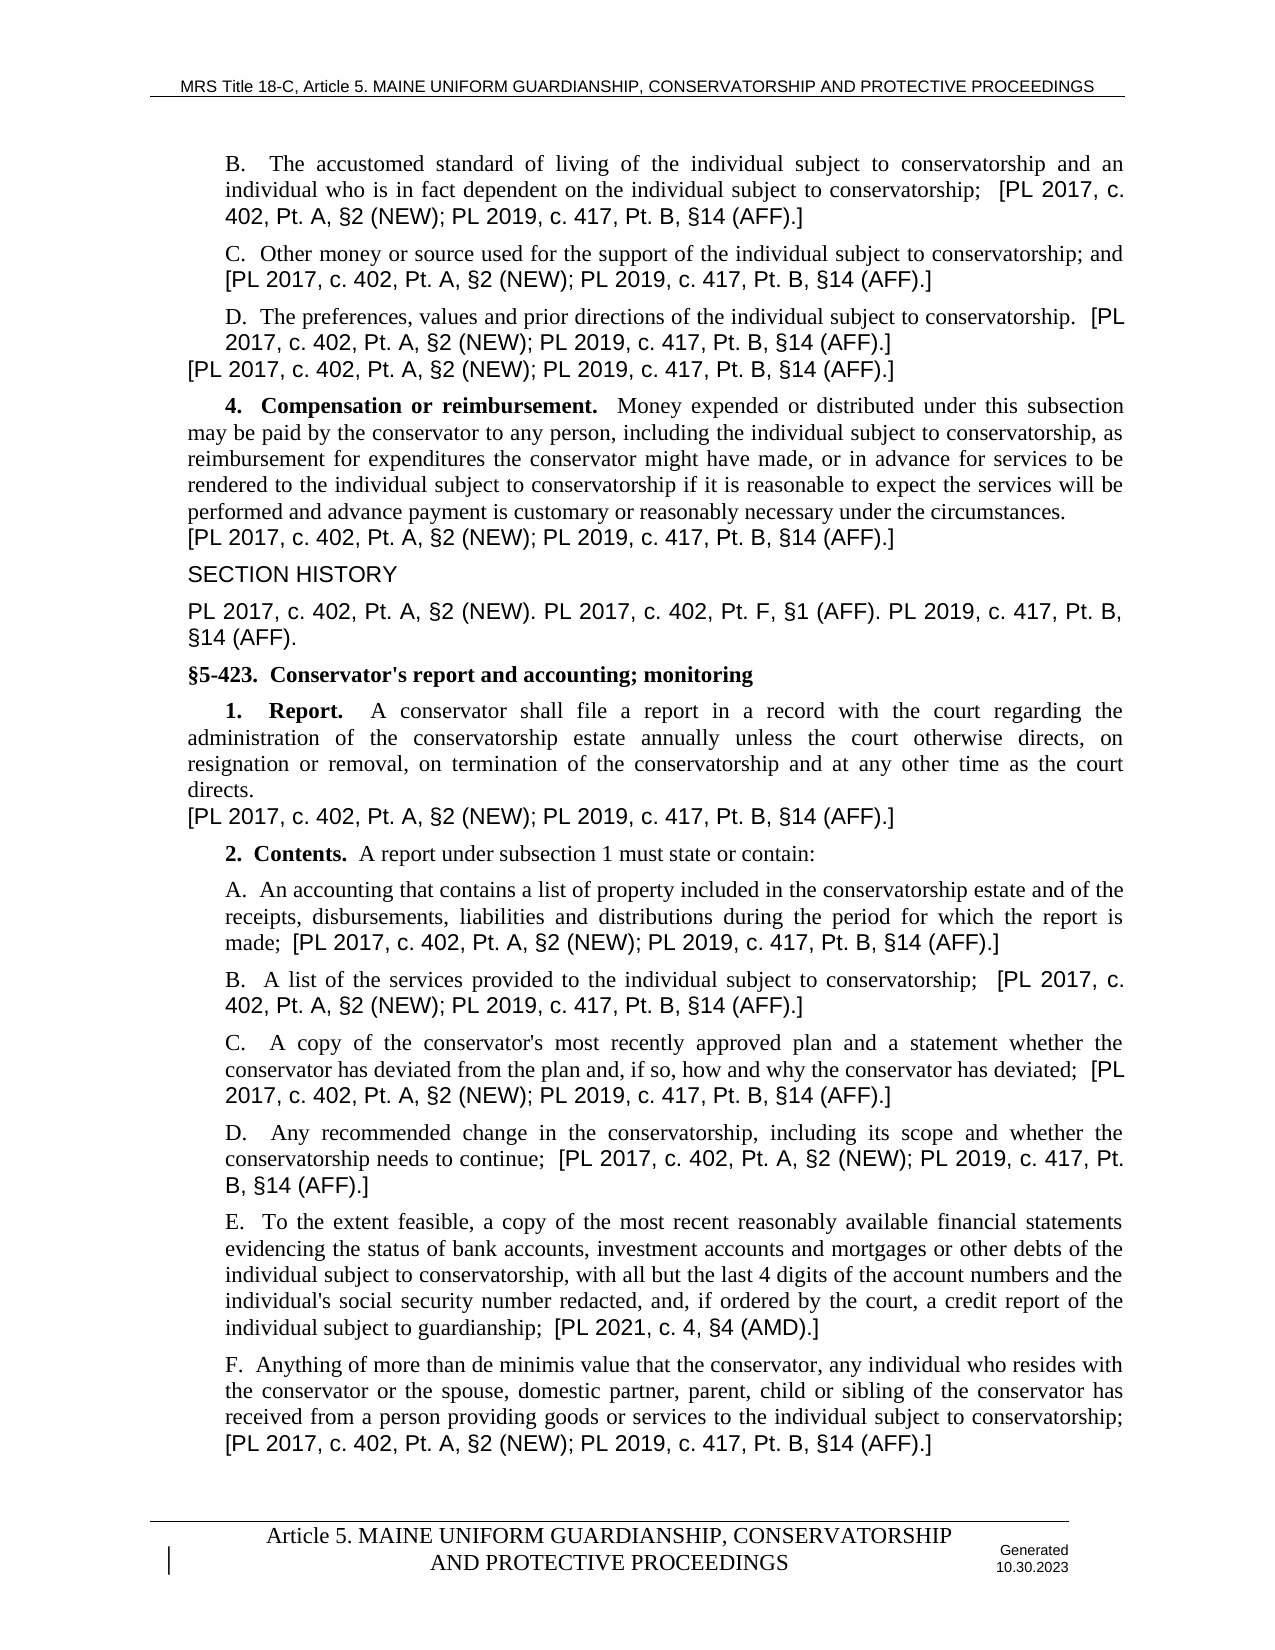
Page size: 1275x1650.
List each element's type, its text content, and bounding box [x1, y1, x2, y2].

text F. Anything of more than de minimis value that the conservator, any individual who resides with the conservator or the spouse, domestic partner, parent, child or sibling of the conservator has received from a person providing goods or services to the individual subject to conservatorship; [PL 2017, c. 402, Pt. A, §2 (NEW); PL 2019, c. 417, Pt. B, §14 (AFF).] [225, 1351, 1125, 1456]
text A. An accounting that contains a list of property included in the conservatorship estate and of the receipts, disbursements, liabilities and distributions during the period for which the report is made; [PL 2017, c. 402, Pt. A, §2 (NEW); PL 2019, c. 417, Pt. B, §14 (AFF).] [225, 876, 1125, 956]
text E. To the extent feasible, a copy of the most recent reasonably available financial statements evidencing the status of bank accounts, investment accounts and mortgages or other debts of the individual subject to conservatorship, with all but the last 4 digits of the account numbers and the individual's social security number redacted, and, if ordered by the court, a credit report of the individual subject to guardianship; [PL 2021, c. 4, §4 (AMD).] [225, 1208, 1125, 1340]
text [PL 2017, c. 402, Pt. A, §2 (NEW); PL 2019, c. 417, Pt. B, §14 (AFF).] [187, 803, 1125, 829]
text C. Other money or source used for the support of the individual subject to conservatorship; and [PL 2017, c. 402, Pt. A, §2 (NEW); PL 2019, c. 417, Pt. B, §14 (AFF).] [225, 239, 1125, 292]
text D. Any recommended change in the conservatorship, including its scope and whether the conservatorship needs to continue; [PL 2017, c. 402, Pt. A, §2 (NEW); PL 2019, c. 417, Pt. B, §14 (AFF).] [225, 1119, 1125, 1198]
text §5-423. Conservator's report and accounting; monitoring [187, 661, 1125, 687]
text 2. Contents. A report under subsection 1 must state or contain: [187, 840, 1125, 866]
text C. A copy of the conservator's most recently approved plan and a statement whether the conservator has deviated from the plan and, if so, how and why the conservator has deviated; [PL 2017, c. 402, Pt. A, §2 (NEW); PL 2019, c. 417, Pt. B, §14 (AFF).] [225, 1029, 1125, 1108]
text D. The preferences, values and prior directions of the individual subject to conservatorship. [PL 2017, c. 402, Pt. A, §2 (NEW); PL 2019, c. 417, Pt. B, §14 (AFF).] [225, 303, 1125, 356]
text 1. Report. A conservator shall file a report in a record with the court regarding the administration of the conservatorship estate annually unless the court otherwise directs, on resignation or removal, on termination of the conservatorship and at any other time as the court directs. [187, 697, 1125, 803]
text B. The accustomed standard of living of the individual subject to conservatorship and an individual who is in fact dependent on the individual subject to conservatorship; [PL 2017, c. 402, Pt. A, §2 (NEW); PL 2019, c. 417, Pt. B, §14 (AFF).] [225, 150, 1125, 229]
text [PL 2017, c. 402, Pt. A, §2 (NEW); PL 2019, c. 417, Pt. B, §14 (AFF).] [187, 524, 1125, 550]
text B. A list of the services provided to the individual subject to conservatorship; [PL 2017, c. 402, Pt. A, §2 (NEW); PL 2019, c. 417, Pt. B, §14 (AFF).] [225, 966, 1125, 1019]
text 4. Compensation or reimbursement. Money expended or distributed under this subsection may be paid by the conservator to any person, including the individual subject to conservatorship, as reimbursement for expenditures the conservator might have made, or in advance for services to be rendered to the individual subject to conservatorship if it is reasonable to expect the services will be performed and advance payment is customary or reasonably necessary under the circumstances. [187, 392, 1125, 524]
text [PL 2017, c. 402, Pt. A, §2 (NEW); PL 2019, c. 417, Pt. B, §14 (AFF).] [187, 356, 1125, 382]
text PL 2017, c. 402, Pt. A, §2 (NEW). PL 2017, c. 402, Pt. F, §1 (AFF). PL 2019, c. 417, Pt. B, §14 (AFF). [187, 598, 1125, 650]
text SECTION HISTORY [187, 561, 1125, 587]
